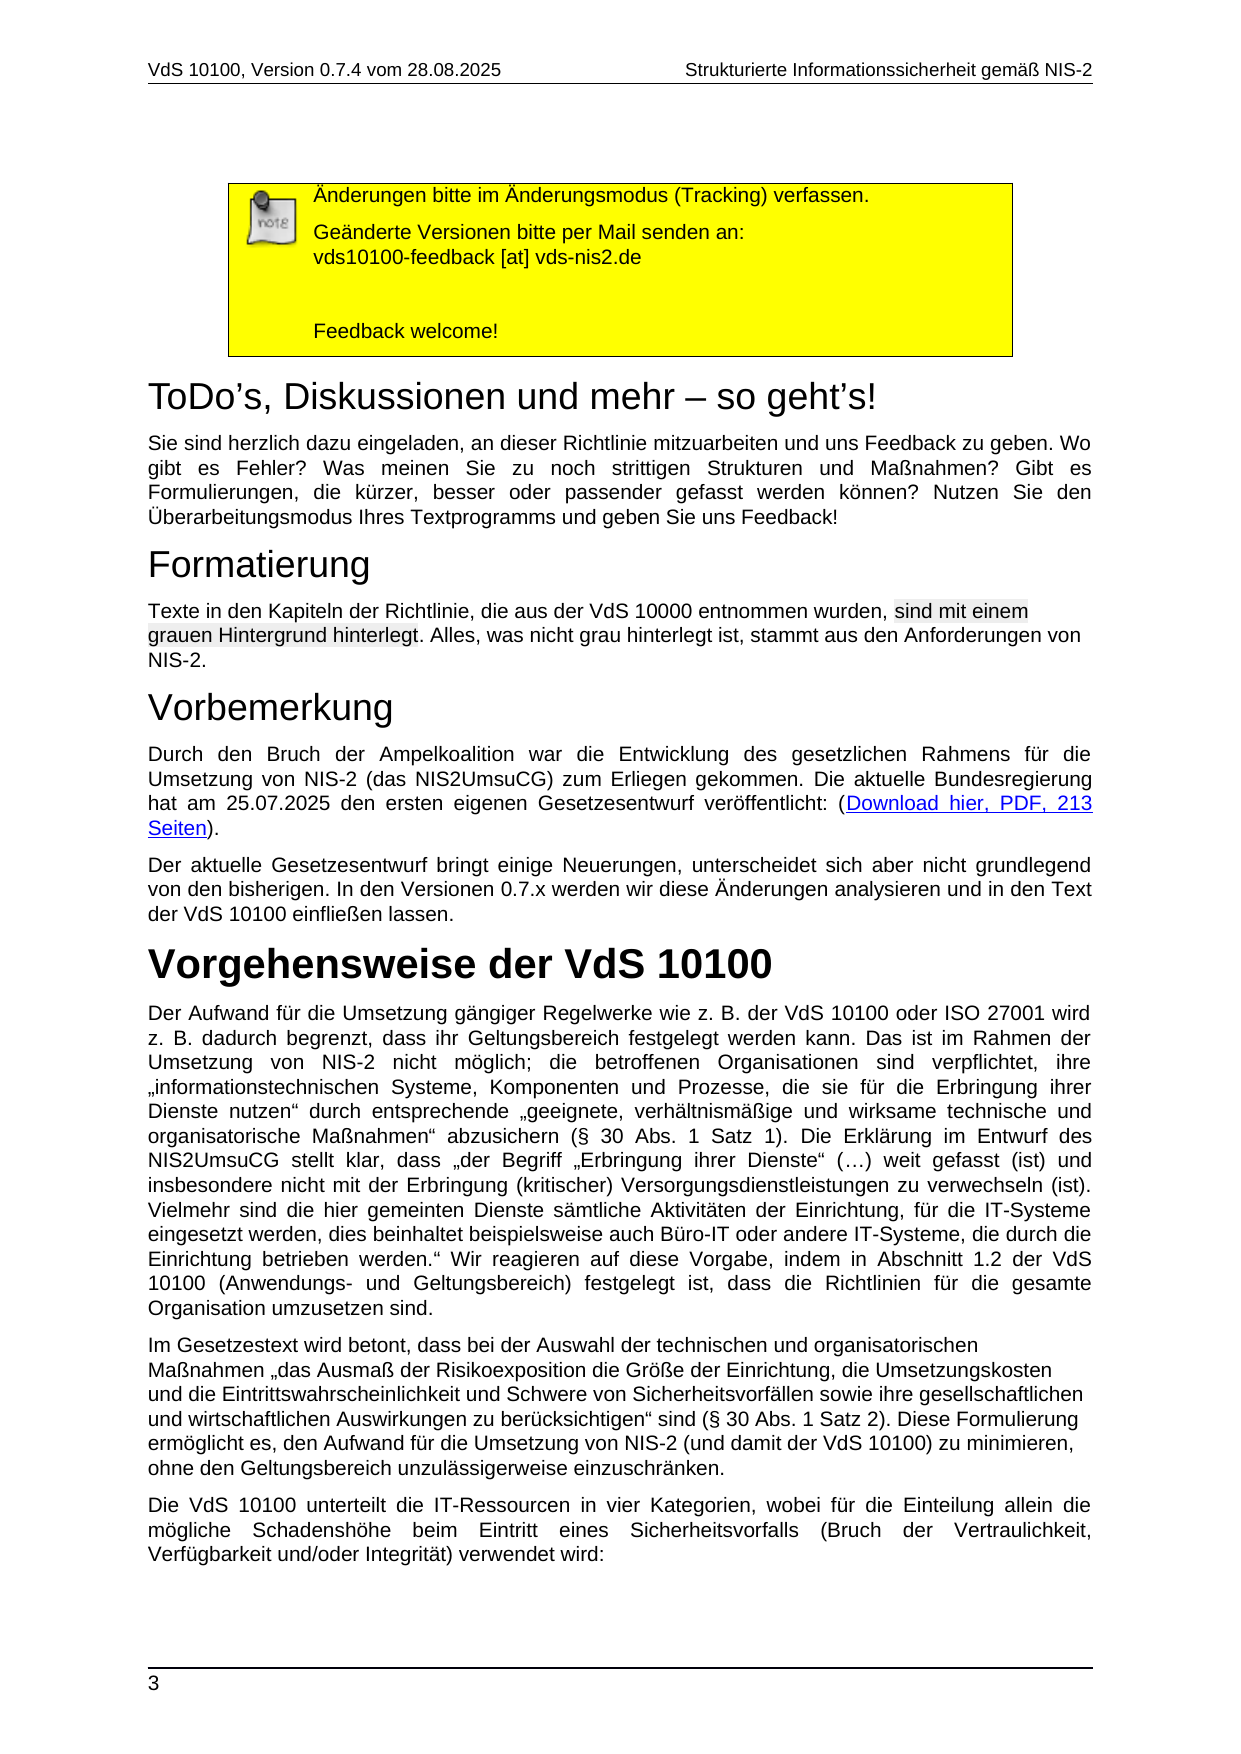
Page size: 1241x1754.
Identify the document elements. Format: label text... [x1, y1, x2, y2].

text Sie sind herzlich dazu eingeladen, an dieser Richtlinie mitzuarbeiten und uns Feedback zu geben. Wo gibt es Fehler? Was meinen Sie zu noch strittigen Strukturen und Maßnahmen? Gibt es Formulierungen, die kürzer, besser oder passender gefasst werden können? Nutzen Sie den Überarbeitungsmodus Ihres Textprogramms und geben Sie uns Feedback! [148, 431, 1093, 529]
list Vorgehensweise der VdS 10100 [148, 939, 1093, 987]
text Im Gesetzestext wird betont, dass bei der Auswahl der technischen und organisatorischen Maßnahmen „das Ausmaß der Risikoexposition die Größe der Einrichtung, die Umsetzungskosten und die Eintrittswahrscheinlichkeit und Schwere von Sicherheitsvorfällen sowie ihre gesellschaftlichen und wirtschaftlichen Auswirkungen zu berücksichtigen“ sind (§ 30 Abs. 1 Satz 2). Diese Formulierung ermöglicht es, den Aufwand für die Umsetzung von NIS-2 (und damit der VdS 10100) zu minimieren, ohne den Geltungsbereich unzulässigerweise einzuschränken. [148, 1333, 1093, 1480]
list Die VdS 10100 unterteilt die IT-Ressourcen in vier Kategorien, wobei für die Einteilung allein die mögliche Schadenshöhe beim Eintritt eines Sicherheitsvorfalls (Bruch der Vertraulichkeit, Verfügbarkeit und/oder Integrität) verwendet wird: [148, 1493, 1093, 1566]
table_header [229, 184, 313, 356]
table_header Änderungen bitte im Änderungsmodus (Tracking) verfassen. Geänderte Versionen bitte per Mail senden an: vds10100-feedback [at] vds-nis2.de Feedback welcome! [313, 184, 1012, 356]
text Durch den Bruch der Ampelkoalition war die Entwicklung des gesetzlichen Rahmens für die Umsetzung von NIS-2 (das NIS2UmsuCG) zum Erliegen gekommen. Die aktuelle Bundesregierung hat am 25.07.2025 den ersten eigenen Gesetzesentwurf veröffentlicht: (Download hier, PDF, 213 Seiten). [148, 742, 1093, 839]
text Der aktuelle Gesetzesentwurf bringt einige Neuerungen, unterscheidet sich aber nicht grundlegend von den bisherigen. In den Versionen 0.7.x werden wir diese Änderungen analysieren und in den Text der VdS 10100 einfließen lassen. [148, 853, 1093, 926]
text Formatierung [148, 542, 1093, 585]
picture [233, 183, 308, 259]
text Texte in den Kapiteln der Richtlinie, die aus der VdS 10000 entnommen wurden, sind mit einem grauen Hintergrund hinterlegt. Alles, was nicht grau hinterlegt ist, stammt aus den Anforderungen von NIS-2. [148, 599, 1093, 672]
title ToDo’s, Diskussionen und mehr – so geht’s! [148, 374, 1093, 417]
text Vorbemerkung [148, 685, 1093, 728]
list Der Aufwand für die Umsetzung gängiger Regelwerke wie z. B. der VdS 10100 oder ISO 27001 wird z. B. dadurch begrenzt, dass ihr Geltungsbereich festgelegt werden kann. Das ist im Rahmen der Umsetzung von NIS-2 nicht möglich; die betroffenen Organisationen sind verpflichtet, ihre „informationstechnischen Systeme, Komponenten und Prozesse, die sie für die Erbringung ihrer Dienste nutzen“ durch entsprechende „geeignete, verhältnismäßige und wirksame technische und organisatorische Maßnahmen“ abzusichern (§ 30 Abs. 1 Satz 1). Die Erklärung im Entwurf des NIS2UmsuCG stellt klar, dass „der Begriff „Erbringung ihrer Dienste“ (…) weit gefasst (ist) und insbesondere nicht mit der Erbringung (kritischer) Versorgungsdienstleistungen zu verwechseln (ist). Vielmehr sind die hier gemeinten Dienste sämtliche Aktivitäten der Einrichtung, für die IT-Systeme eingesetzt werden, dies beinhaltet beispielsweise auch Büro-IT oder andere IT-Systeme, die durch die Einrichtung betrieben werden.“ Wir reagieren auf diese Vorgabe, indem in Abschnitt 1.2 der VdS 10100 (Anwendungs- und Geltungsbereich) festgelegt ist, dass die Richtlinien für die gesamte Organisation umzusetzen sind. [148, 1001, 1093, 1320]
